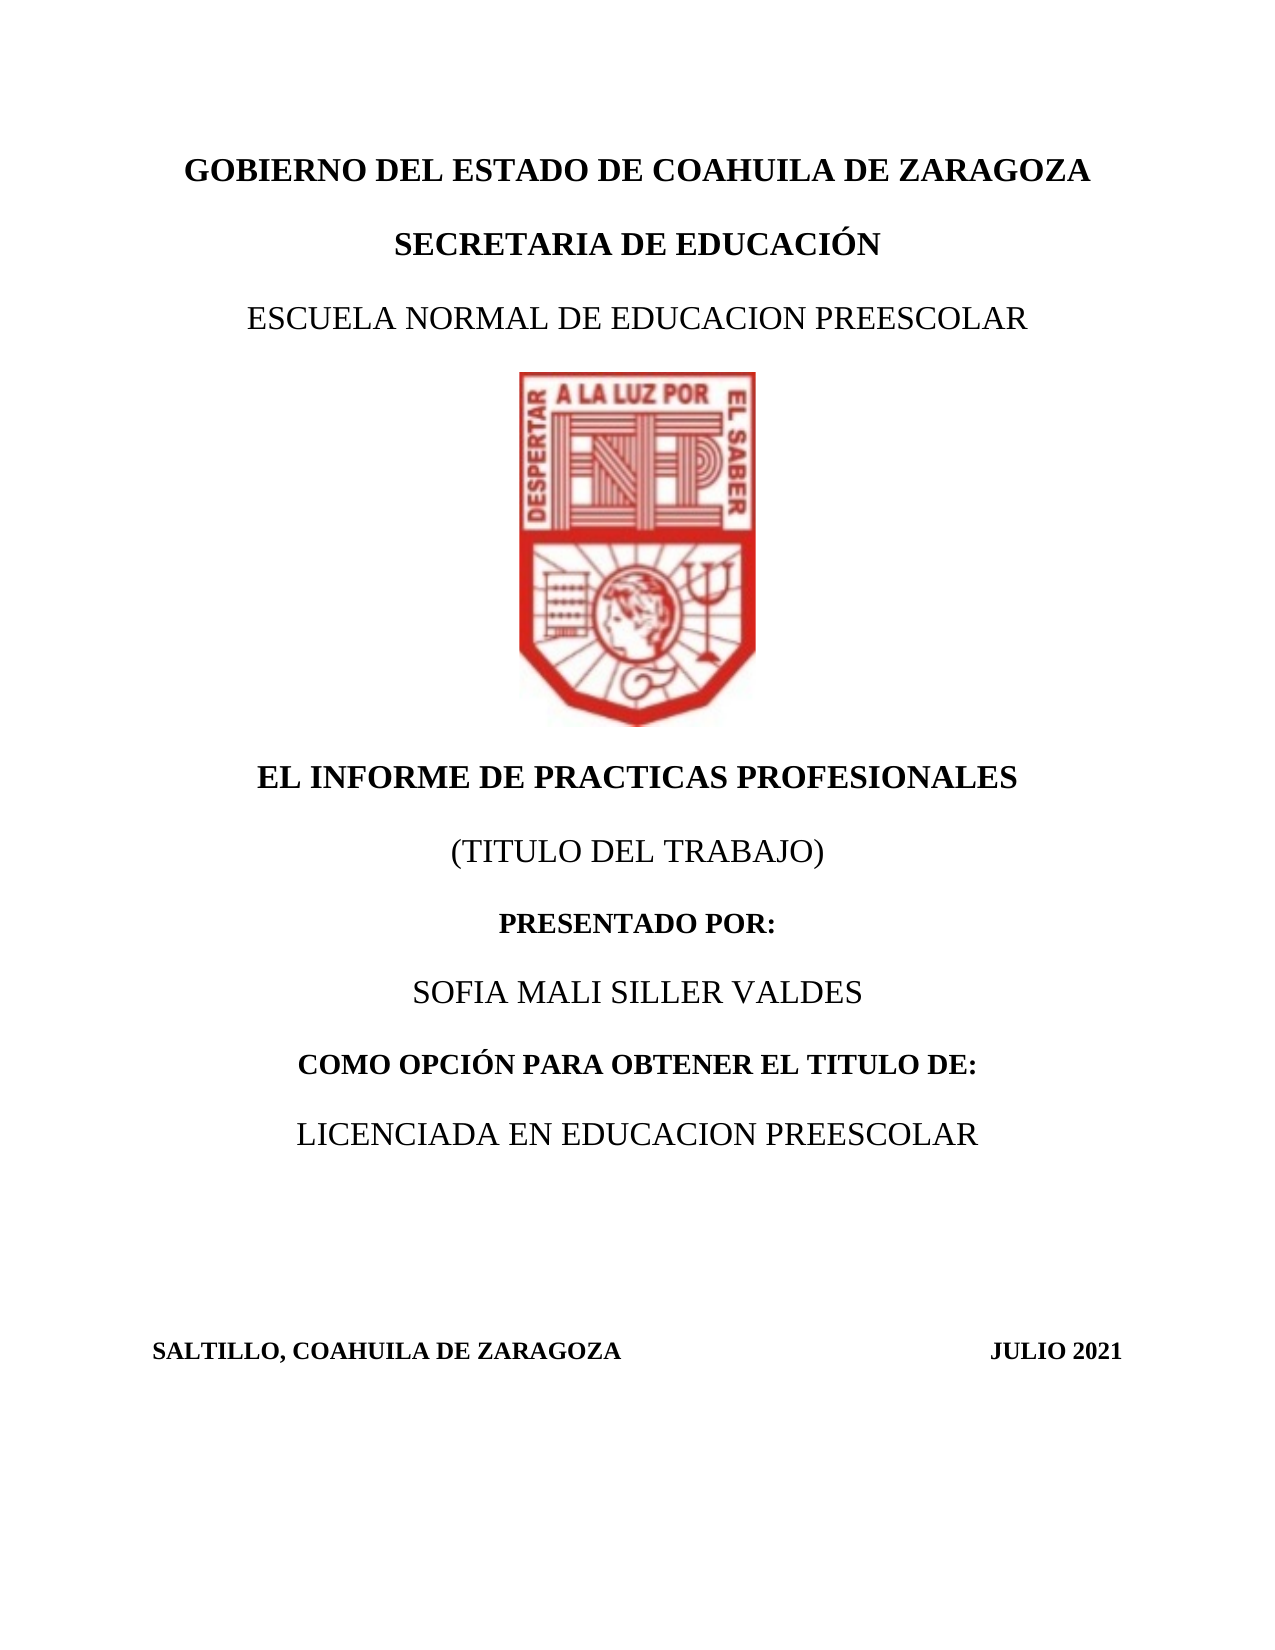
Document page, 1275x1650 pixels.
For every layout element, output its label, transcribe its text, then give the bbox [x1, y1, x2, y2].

text COMO OPCIÓN PARA OBTENER EL TITULO DE: [150, 1047, 1125, 1081]
text SOFIA MALI SILLER VALDES [150, 973, 1125, 1011]
text EL INFORME DE PRACTICAS PROFESIONALES [150, 757, 1125, 796]
text PRESENTADO POR: [150, 906, 1125, 939]
text LICENCIADA EN EDUCACION PREESCOLAR [150, 1114, 1125, 1152]
text SALTILLO, COAHUILA DE ZARAGOZA JULIO 2021 [150, 1336, 1125, 1365]
text GOBIERNO DEL ESTADO DE COAHUILA DE ZARAGOZA [150, 150, 1125, 188]
text SECRETARIA DE EDUCACIÓN [150, 224, 1125, 262]
picture [519, 372, 756, 727]
text ESCUELA NORMAL DE EDUCACION PREESCOLAR [150, 298, 1125, 337]
text (TITULO DEL TRABAJO) [150, 832, 1125, 870]
